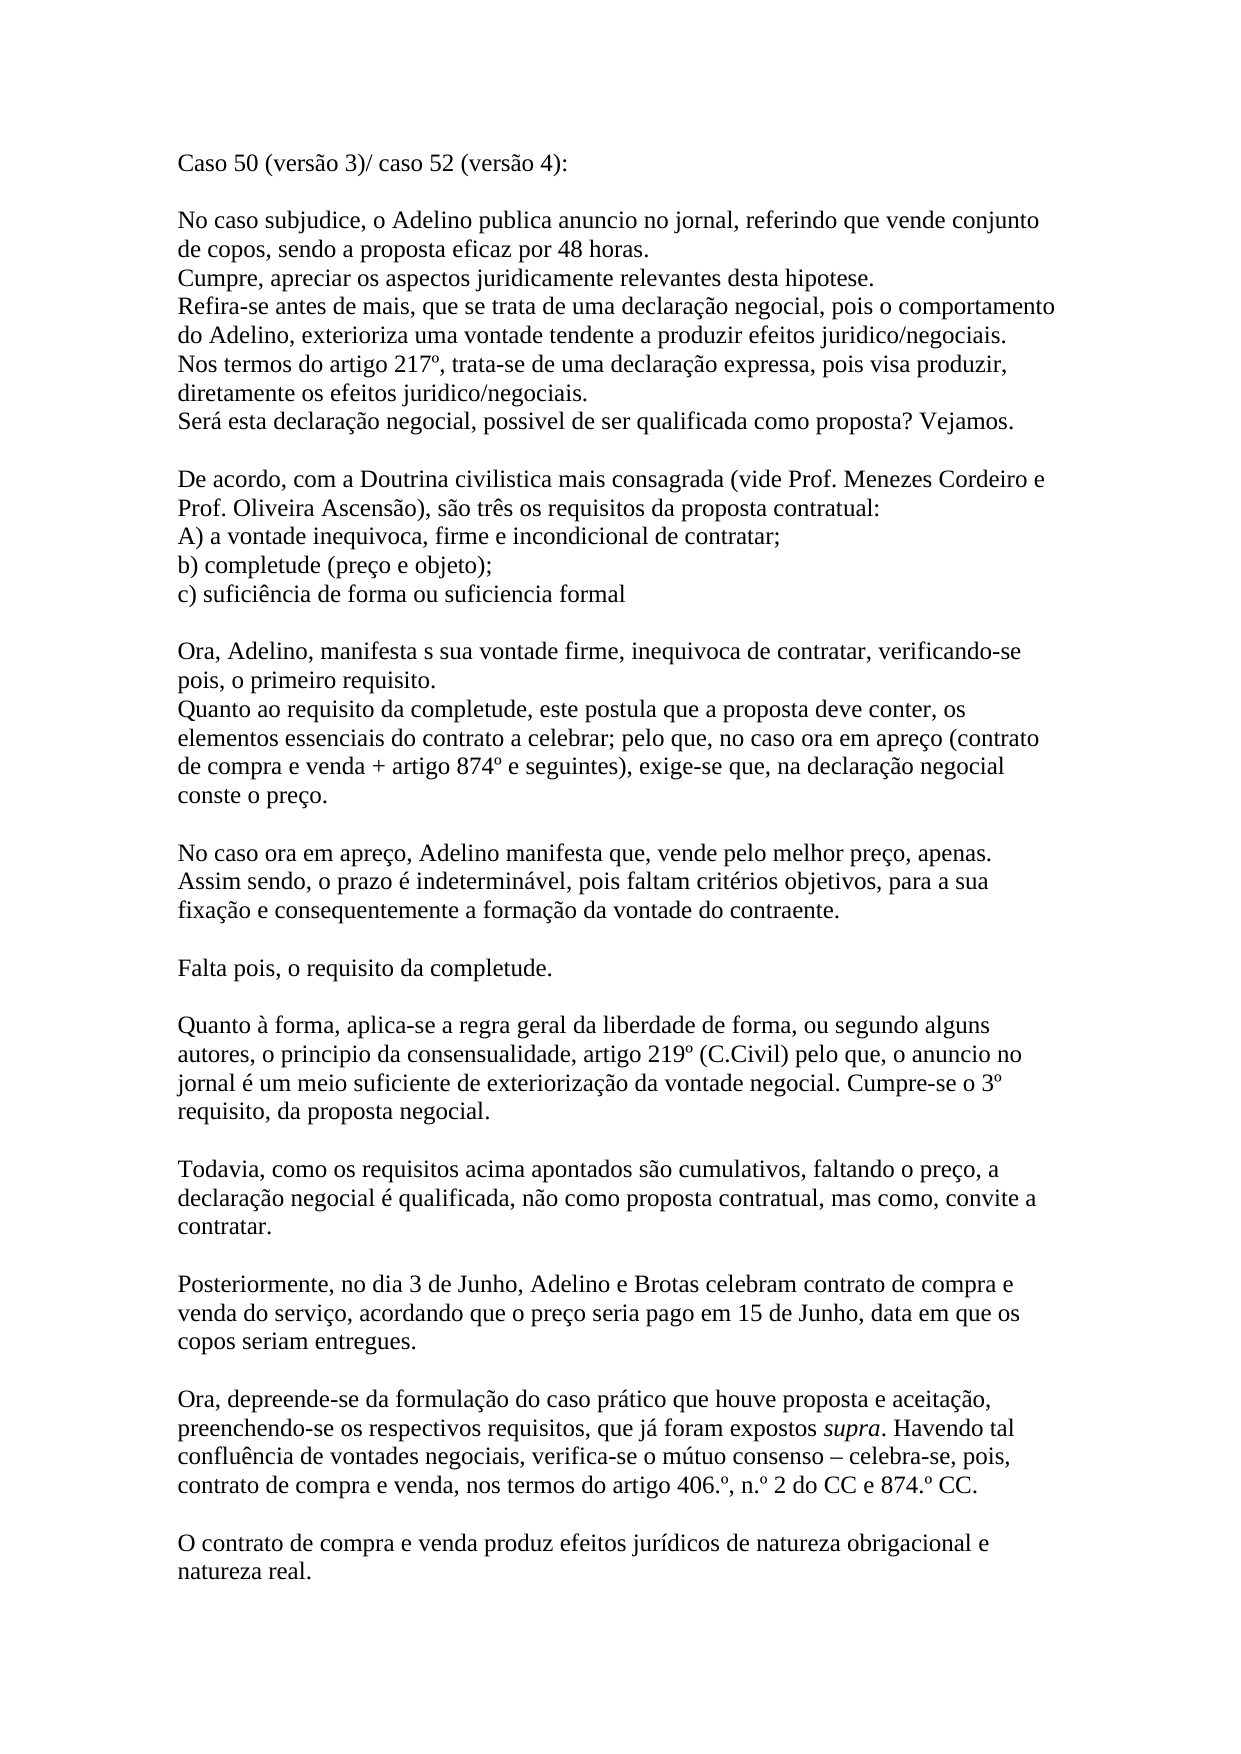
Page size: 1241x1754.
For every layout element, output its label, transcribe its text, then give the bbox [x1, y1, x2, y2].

text Ora, depreende-se da formulação do caso prático que houve proposta e aceitação, preenchendo-se os respectivos requisitos, que já foram expostos supra. Havendo tal confluência de vontades negociais, verifica-se o mútuo consenso – celebra-se, pois, contrato de compra e venda, nos termos do artigo 406.º, n.º 2 do CC e 874.º CC. [177, 1384, 1063, 1499]
text Ora, Adelino, manifesta s sua vontade firme, inequivoca de contratar, verificando-se pois, o primeiro requisito. [177, 636, 1063, 694]
text b) completude (preço e objeto); [177, 550, 1063, 579]
text De acordo, com a Doutrina civilistica mais consagrada (vide Prof. Menezes Cordeiro e Prof. Oliveira Ascensão), são três os requisitos da proposta contratual: [177, 464, 1063, 521]
text A) a vontade inequivoca, firme e incondicional de contratar; [177, 521, 1063, 550]
text Nos termos do artigo 217º, trata-se de uma declaração expressa, pois visa produzir, diretamente os efeitos juridico/negociais. [177, 349, 1063, 406]
text Caso 50 (versão 3)/ caso 52 (versão 4): [177, 148, 1063, 176]
text c) suficiência de forma ou suficiencia formal [177, 579, 1063, 608]
text No caso ora em apreço, Adelino manifesta que, vende pelo melhor preço, apenas. [177, 838, 1063, 866]
text O contrato de compra e venda produz efeitos jurídicos de natureza obrigacional e natureza real. [177, 1528, 1063, 1585]
text Quanto à forma, aplica-se a regra geral da liberdade de forma, ou segundo alguns autores, o principio da consensualidade, artigo 219º (C.Civil) pelo que, o anuncio no jornal é um meio suficiente de exteriorização da vontade negocial. Cumpre-se o 3º requisito, da proposta negocial. [177, 1010, 1063, 1125]
text Cumpre, apreciar os aspectos juridicamente relevantes desta hipotese. [177, 263, 1063, 291]
text Quanto ao requisito da completude, este postula que a proposta deve conter, os elementos essenciais do contrato a celebrar; pelo que, no caso ora em apreço (contrato de compra e venda + artigo 874º e seguintes), exige-se que, na declaração negocial conste o preço. [177, 694, 1063, 809]
text Falta pois, o requisito da completude. [177, 953, 1063, 981]
text Será esta declaração negocial, possivel de ser qualificada como proposta? Vejamos. [177, 406, 1063, 435]
text Todavia, como os requisitos acima apontados são cumulativos, faltando o preço, a declaração negocial é qualificada, não como proposta contratual, mas como, convite a contratar. [177, 1154, 1063, 1240]
text Posteriormente, no dia 3 de Junho, Adelino e Brotas celebram contrato de compra e venda do serviço, acordando que o preço seria pago em 15 de Junho, data em que os copos seriam entregues. [177, 1269, 1063, 1355]
text No caso subjudice, o Adelino publica anuncio no jornal, referindo que vende conjunto de copos, sendo a proposta eficaz por 48 horas. [177, 205, 1063, 263]
text Refira-se antes de mais, que se trata de uma declaração negocial, pois o comportamento do Adelino, exterioriza uma vontade tendente a produzir efeitos juridico/negociais. [177, 291, 1063, 349]
text Assim sendo, o prazo é indeterminável, pois faltam critérios objetivos, para a sua fixação e consequentemente a formação da vontade do contraente. [177, 866, 1063, 924]
